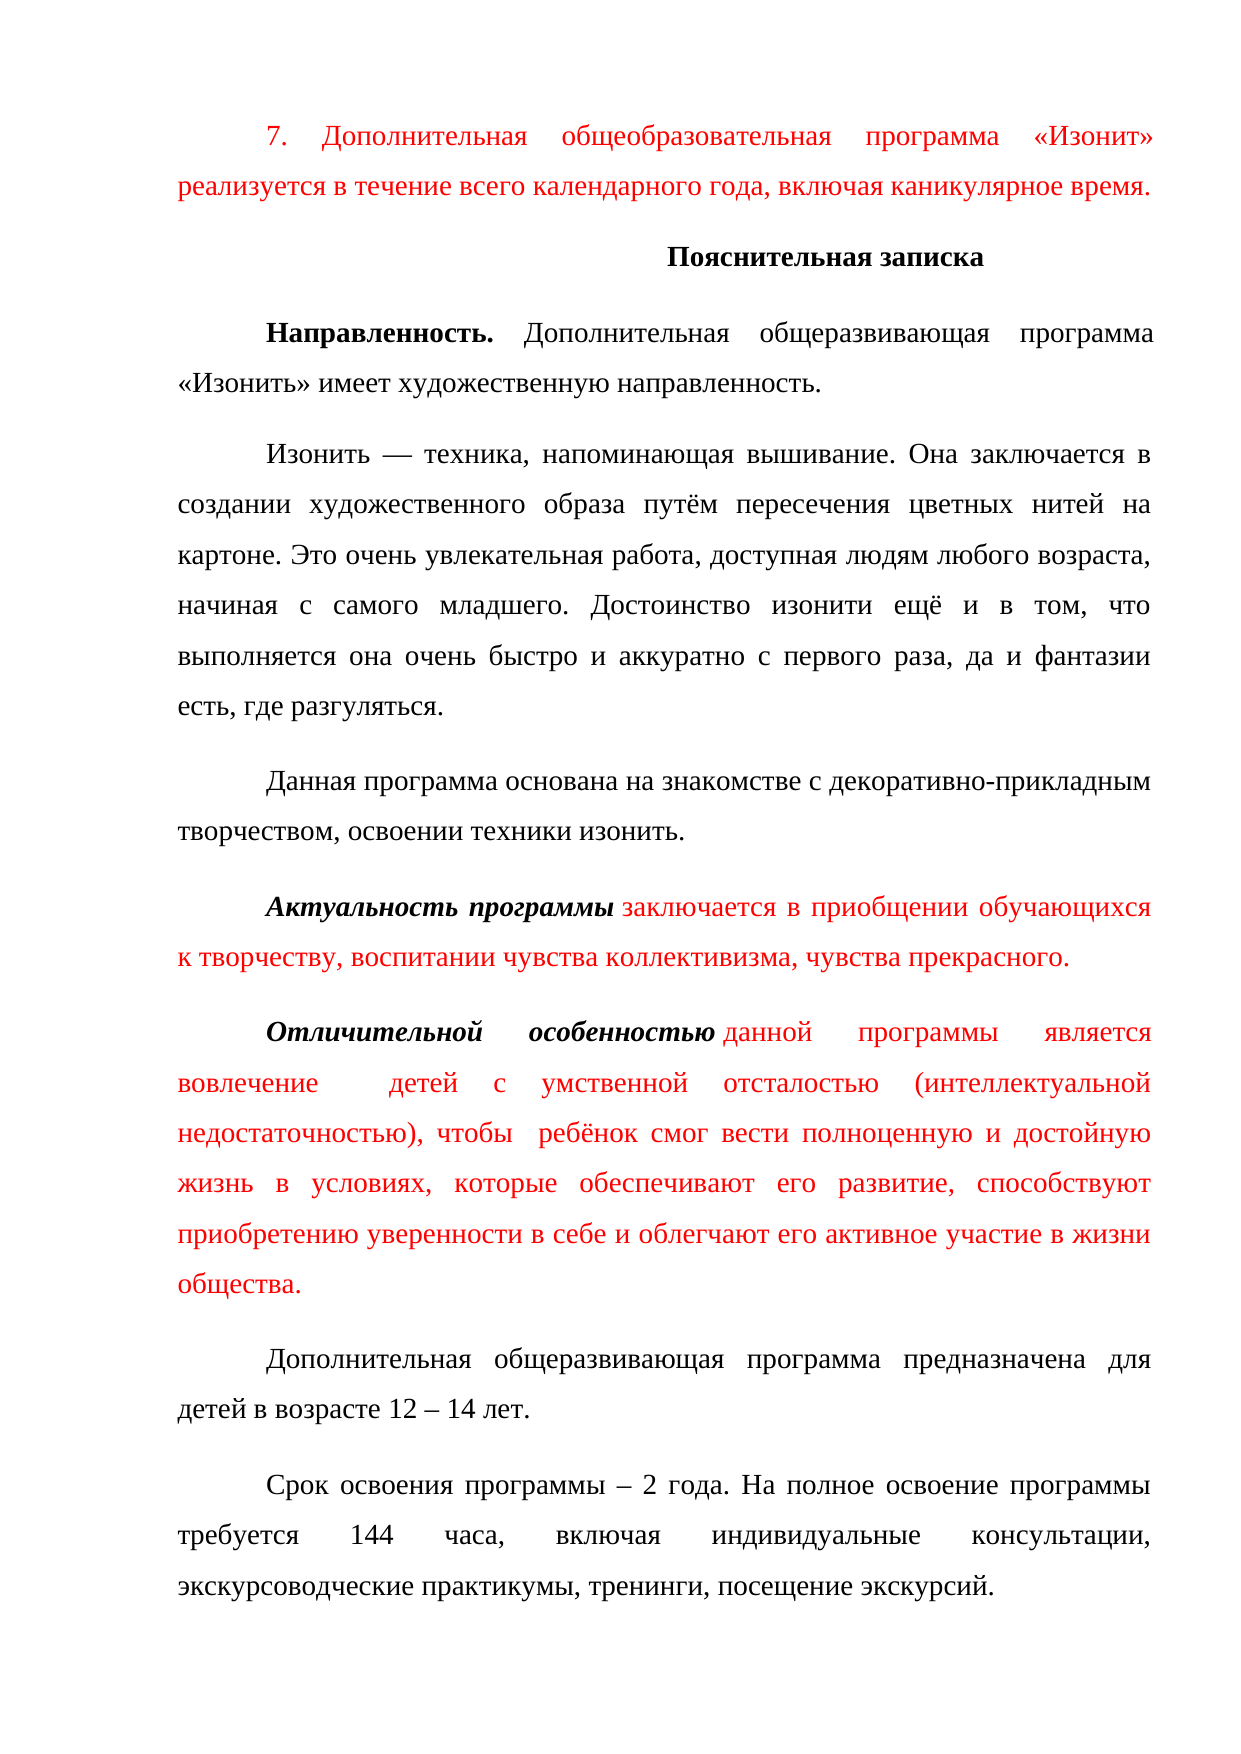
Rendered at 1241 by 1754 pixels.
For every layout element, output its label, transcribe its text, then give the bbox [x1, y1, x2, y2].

text Данная программа основана на знакомстве с декоративно-прикладным творчеством, освоении техники изонить. [177, 763, 1152, 847]
text Изонить — техника, напоминающая вышивание. Она заключается в создании художественного образа путём пересечения цветных нитей на картоне. Это очень увлекательная работа, доступная людям любого возраста, начиная с самого младшего. Достоинство изонити ещё и в том, что выполняется она очень быстро и аккуратно с первого раза, да и фантазии есть, где разгуляться. [177, 436, 1152, 721]
text Дополнительная общеразвивающая программа предназначена для детей в возрасте 12 – 14 лет. [177, 1341, 1152, 1425]
text Актуальность программы заключается в приобщении обучающихся к творчеству, воспитании чувства коллективизма, чувства прекрасного. [177, 889, 1152, 973]
text 7. Дополнительная общеобразовательная программа «Изонит» реализуется в течение всего календарного года, включая каникулярное время. [177, 118, 1154, 202]
text Срок освоения программы – 2 года. На полное освоение программы требуется 144 часа, включая индивидуальные консультации, экскурсоводческие практикумы, тренинги, посещение экскурсий. [177, 1467, 1152, 1517]
text Срок освоения программы – 2 года. На полное освоение программы требуется 144 часа, включая индивидуальные консультации, экскурсоводческие практикумы, тренинги, посещение экскурсий. [177, 1551, 1152, 1601]
text Пояснительная записка [177, 239, 1152, 273]
text Направленность. Дополнительная общеразвивающая программа «Изонить» имеет художественную направленность. [177, 315, 1154, 399]
text Отличительной особенностью данной программы является вовлечение детей с умственной отсталостью (интеллектуальной недостаточностью), чтобы ребёнок смог вести полноценную и достойную жизнь в условиях, которые обеспечивают его развитие, способствуют приобретению уверенности в себе и облегчают его активное участие в жизни общества. [177, 1014, 1152, 1299]
